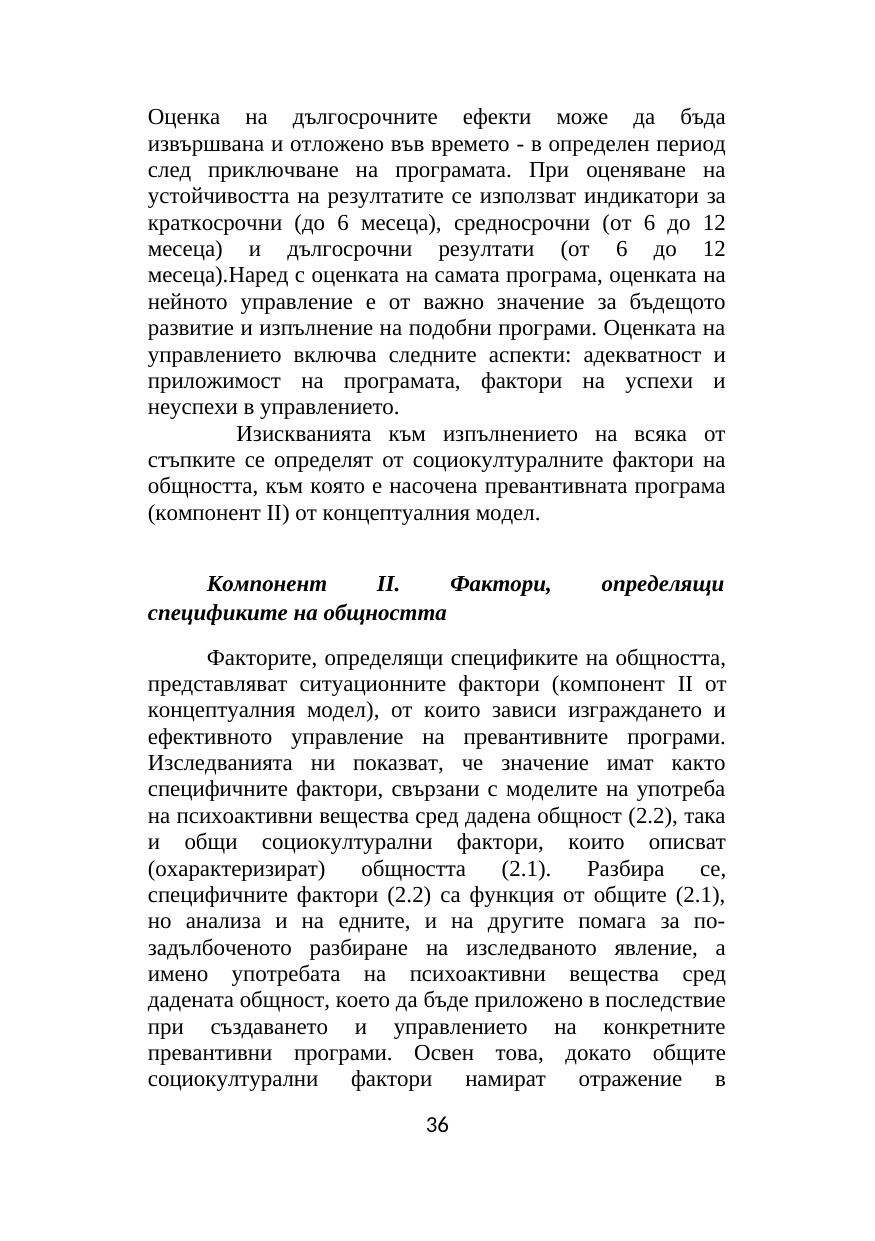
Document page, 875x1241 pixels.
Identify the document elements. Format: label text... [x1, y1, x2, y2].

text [148, 644, 727, 1092]
text Компонент II. Фактори, определящи спецификите на общността [148, 570, 727, 625]
text Изискванията към изпълнението на всяка от стъпките се определят от социокултуралните фактори на общността, към която е насочена превантивната програма (компонент II) от концептуалния модел. [148, 420, 727, 525]
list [148, 103, 727, 420]
